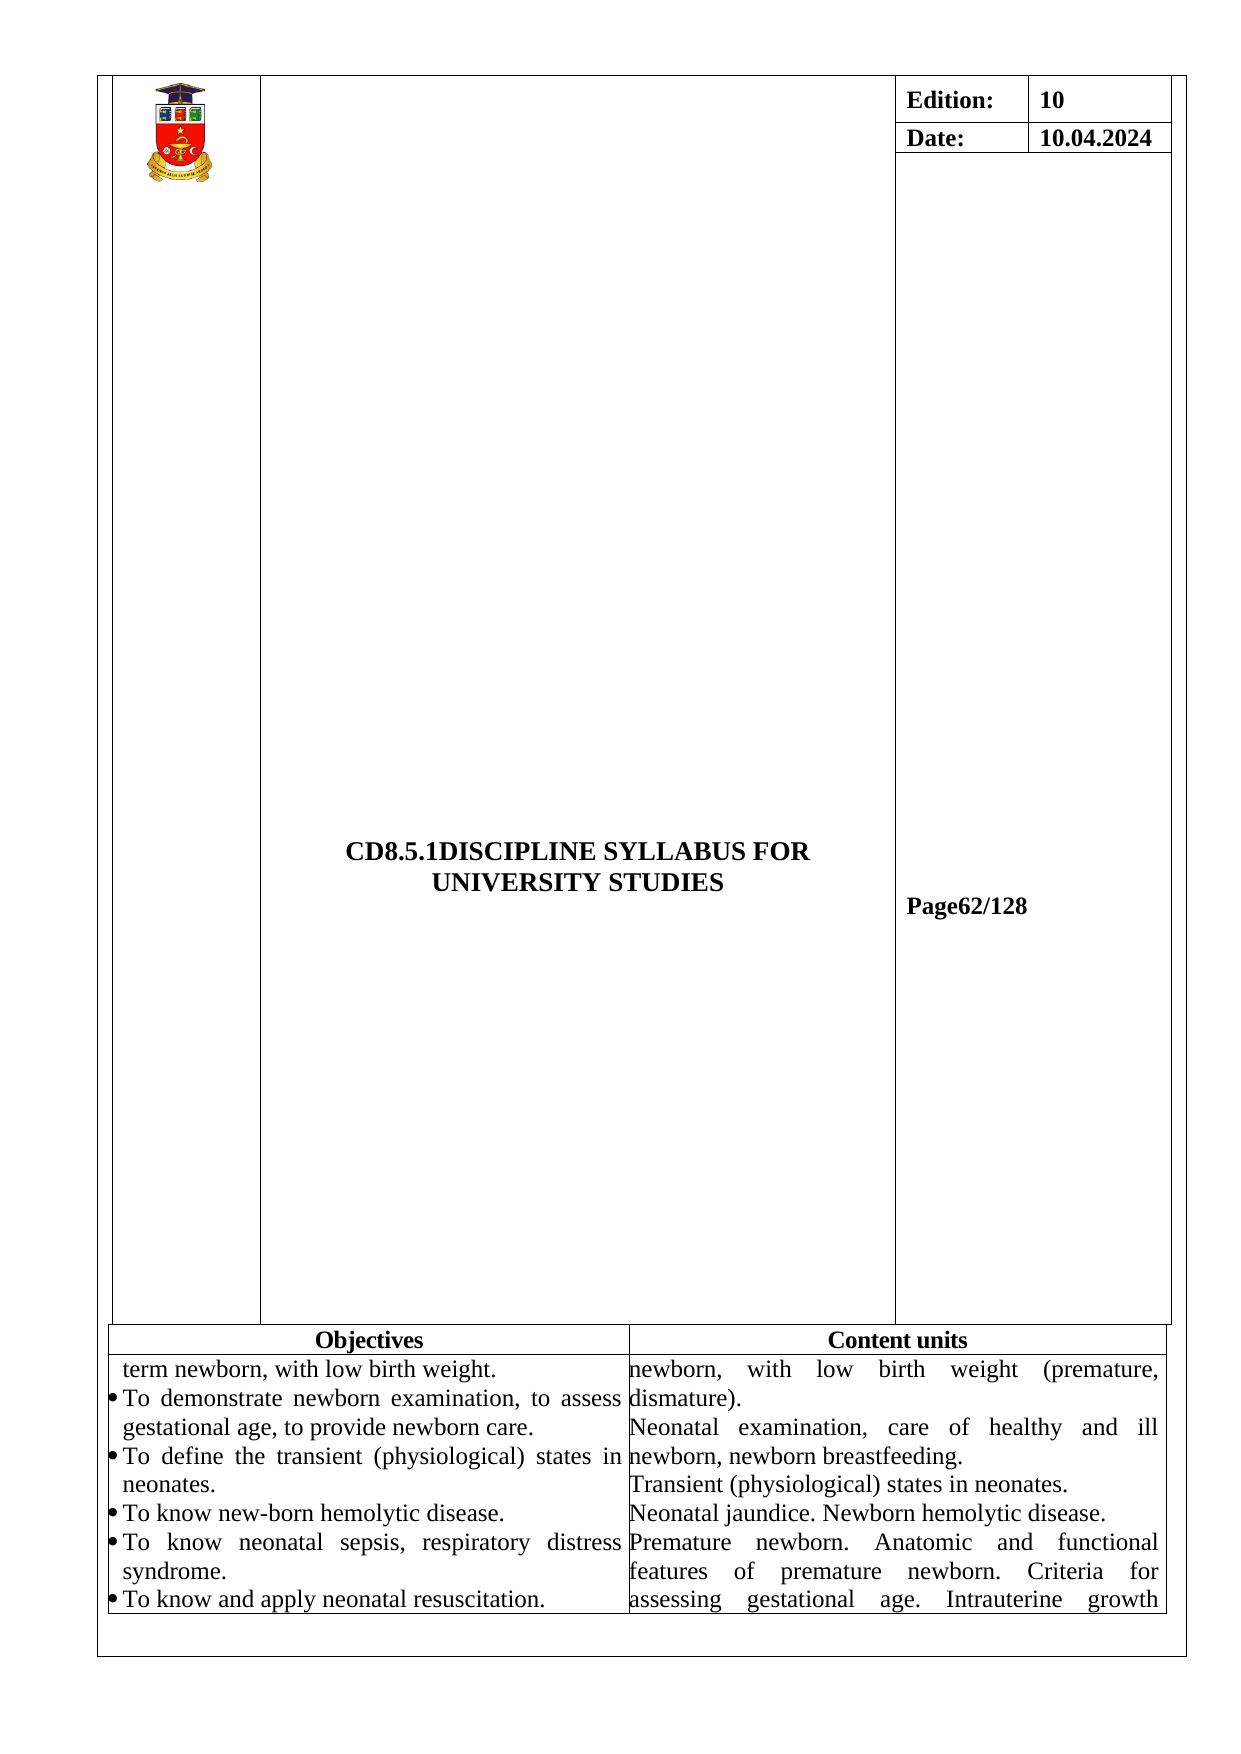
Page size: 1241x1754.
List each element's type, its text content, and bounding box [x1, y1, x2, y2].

table_header Objectives [109, 1325, 629, 1353]
picture [137, 82, 224, 182]
table_header Content units [630, 1325, 1166, 1353]
table_cell To know anatomic and physiological features of term newborn, with low birth weight. To demonstrate newborn examination, to assess gestational age, to provide newborn care. To define the transient (physiological) states in neonates. To know new-born hemolytic disease. To know neonatal sepsis, respiratory distress syndrome. To know and apply neonatal resuscitation. To show skills of analysis and systematization of knowledge in neonatology To apply the knowledge from other disciplines in the medical approach of a healthy and sick newborn. To formulate conclusions about newborn examine. [109, 1355, 629, 1613]
table_cell Anatomic and physiological features of term newborn, with low birth weight (premature, dismature). Neonatal examination, care of healthy and ill newborn, newborn breastfeeding. Transient (physiological) states in neonates. Neonatal jaundice. Newborn hemolytic disease. Premature newborn. Anatomic and functional features of premature newborn. Criteria for assessing gestational age. Intrauterine growth restriction. Newborn sepsis. Respiratory distress syndrome. Neonatal resuscitation. [630, 1355, 1166, 1613]
